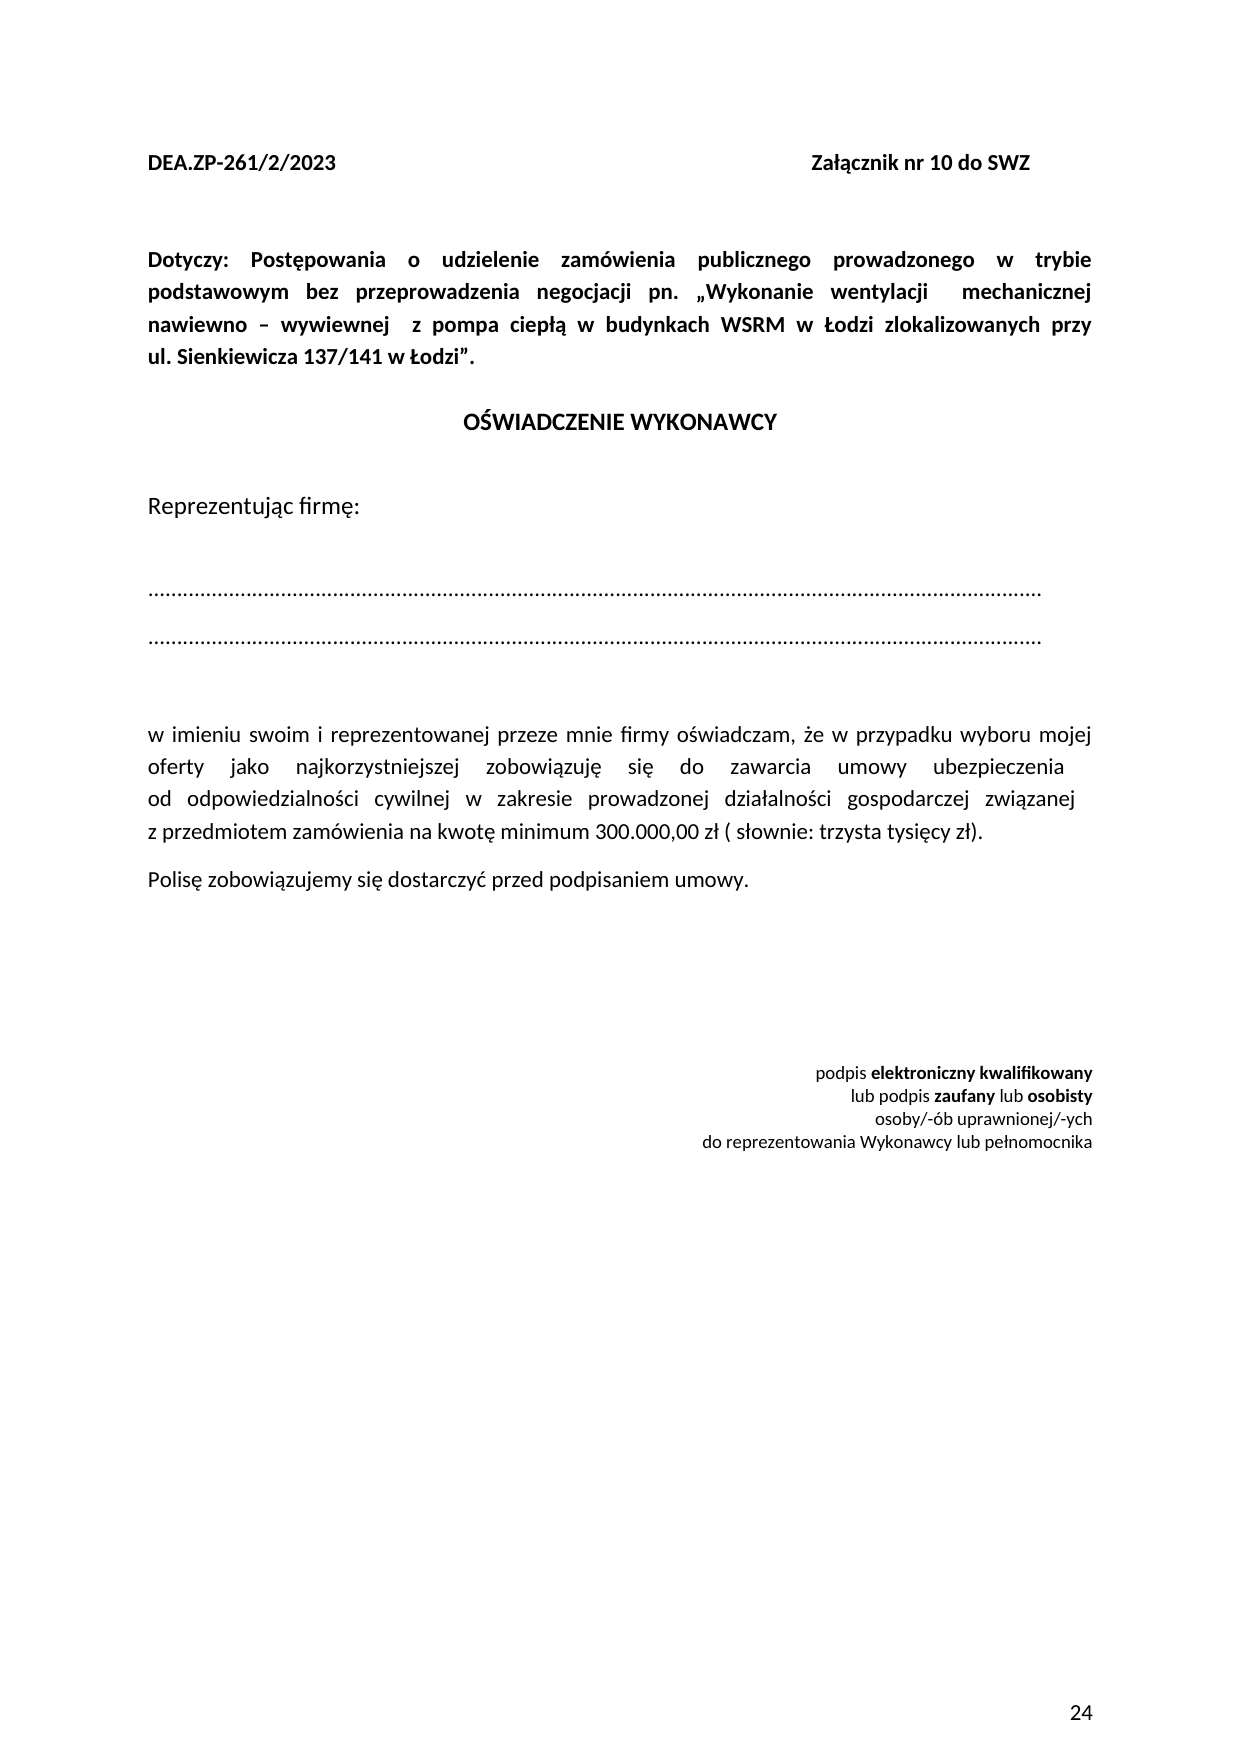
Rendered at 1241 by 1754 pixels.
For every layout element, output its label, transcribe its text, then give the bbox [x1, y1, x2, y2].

text osoby/-ób uprawnionej/-ych [148, 1107, 1093, 1130]
text Reprezentując firmę: [148, 490, 1093, 520]
text Dotyczy: Postępowania o udzielenie zamówienia publicznego prowadzonego w trybie podstawowym bez przeprowadzenia negocjacji pn. „Wykonanie wentylacji mechanicznej nawiewno – wywiewnej z pompa ciepłą w budynkach WSRM w Łodzi zlokalizowanych przy ul. Sienkiewicza 137/141 w Łodzi”. [148, 245, 1093, 370]
text do reprezentowania Wykonawcy lub pełnomocnika [148, 1130, 1093, 1153]
text DEA.ZP-261/2/2023 Załącznik nr 10 do SWZ [148, 148, 1093, 176]
text OŚWIADCZENIE WYKONAWCY [148, 406, 1093, 469]
text Polisę zobowiązujemy się dostarczyć przed podpisaniem umowy. [148, 866, 1093, 894]
text ........................................................................................................................................................... [148, 541, 1093, 602]
text lub podpis zaufany lub osobisty [148, 1084, 1093, 1107]
text podpis elektroniczny kwalifikowany [148, 1061, 1093, 1084]
text w imieniu swoim i reprezentowanej przeze mnie firmy oświadczam, że w przypadku wyboru mojej oferty jako najkorzystniejszej zobowiązuję się do zawarcia umowy ubezpieczenia od odpowiedzialności cywilnej w zakresie prowadzonej działalności gospodarczej związanej z przedmiotem zamówienia na kwotę minimum 300.000,00 zł ( słownie: trzysta tysięcy zł). [148, 720, 1093, 845]
text ........................................................................................................................................................... [148, 622, 1093, 651]
